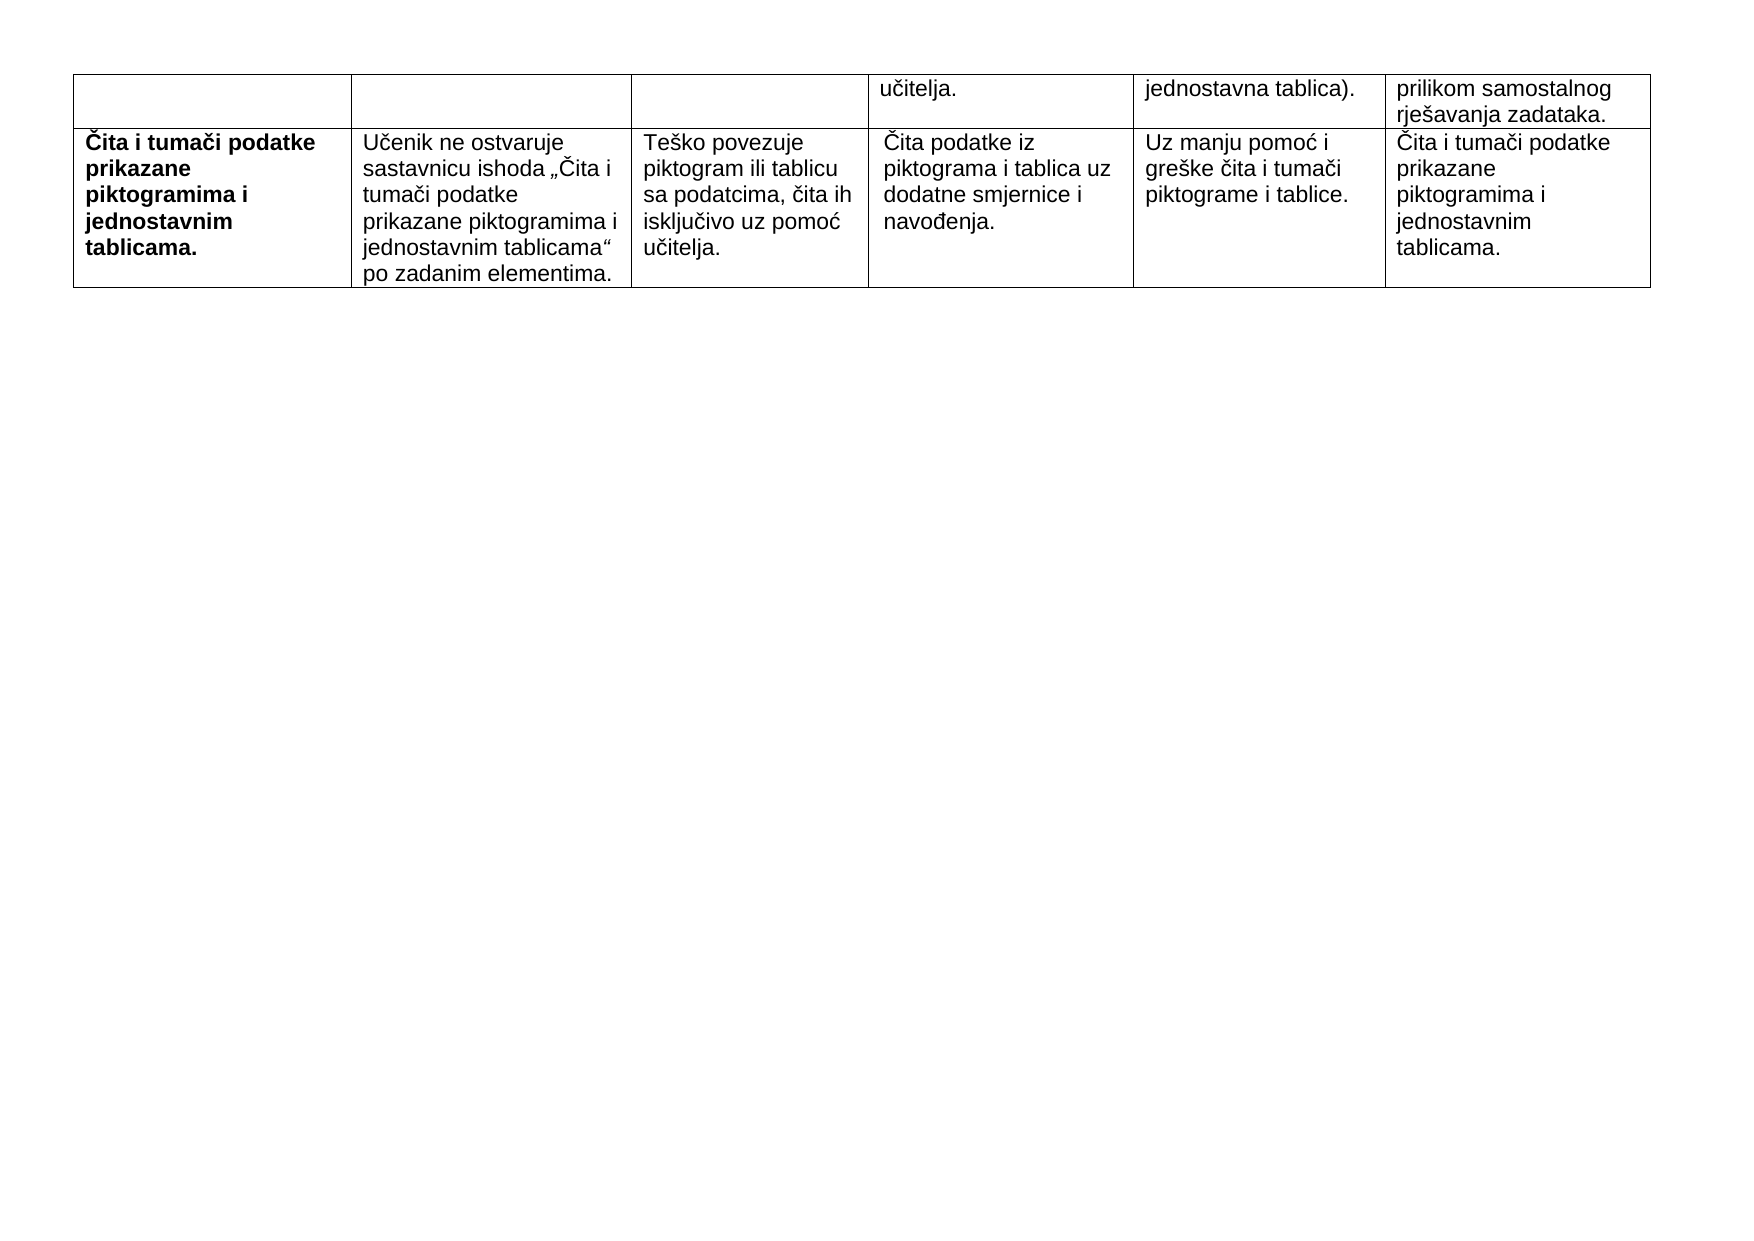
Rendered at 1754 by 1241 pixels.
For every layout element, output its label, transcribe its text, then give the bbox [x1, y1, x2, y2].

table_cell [632, 75, 868, 128]
table_cell Učenik ne ostvaruje sastavnicu ishoda „Čita i tumači podatke prikazane piktogramima i jednostavnim tablicama“ po zadanim elementima. [352, 129, 631, 287]
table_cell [1386, 75, 1650, 128]
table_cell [352, 75, 631, 128]
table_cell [1134, 75, 1385, 128]
table_cell Čita i tumači podatke prikazane piktogramima i jednostavnim tablicama. [74, 129, 351, 287]
table_cell Teško povezuje piktogram ili tablicu sa podatcima, čita ih isključivo uz pomoć učitelja. [632, 129, 868, 287]
table_cell Uz manju pomoć i greške čita i tumači piktograme i tablice. [1134, 129, 1385, 287]
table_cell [74, 75, 351, 128]
table_cell Čita i tumači podatke prikazane piktogramima i jednostavnim tablicama. [1386, 129, 1650, 287]
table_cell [869, 75, 1133, 128]
table_cell Čita podatke iz piktograma i tablica uz dodatne smjernice i navođenja. [869, 129, 1133, 287]
